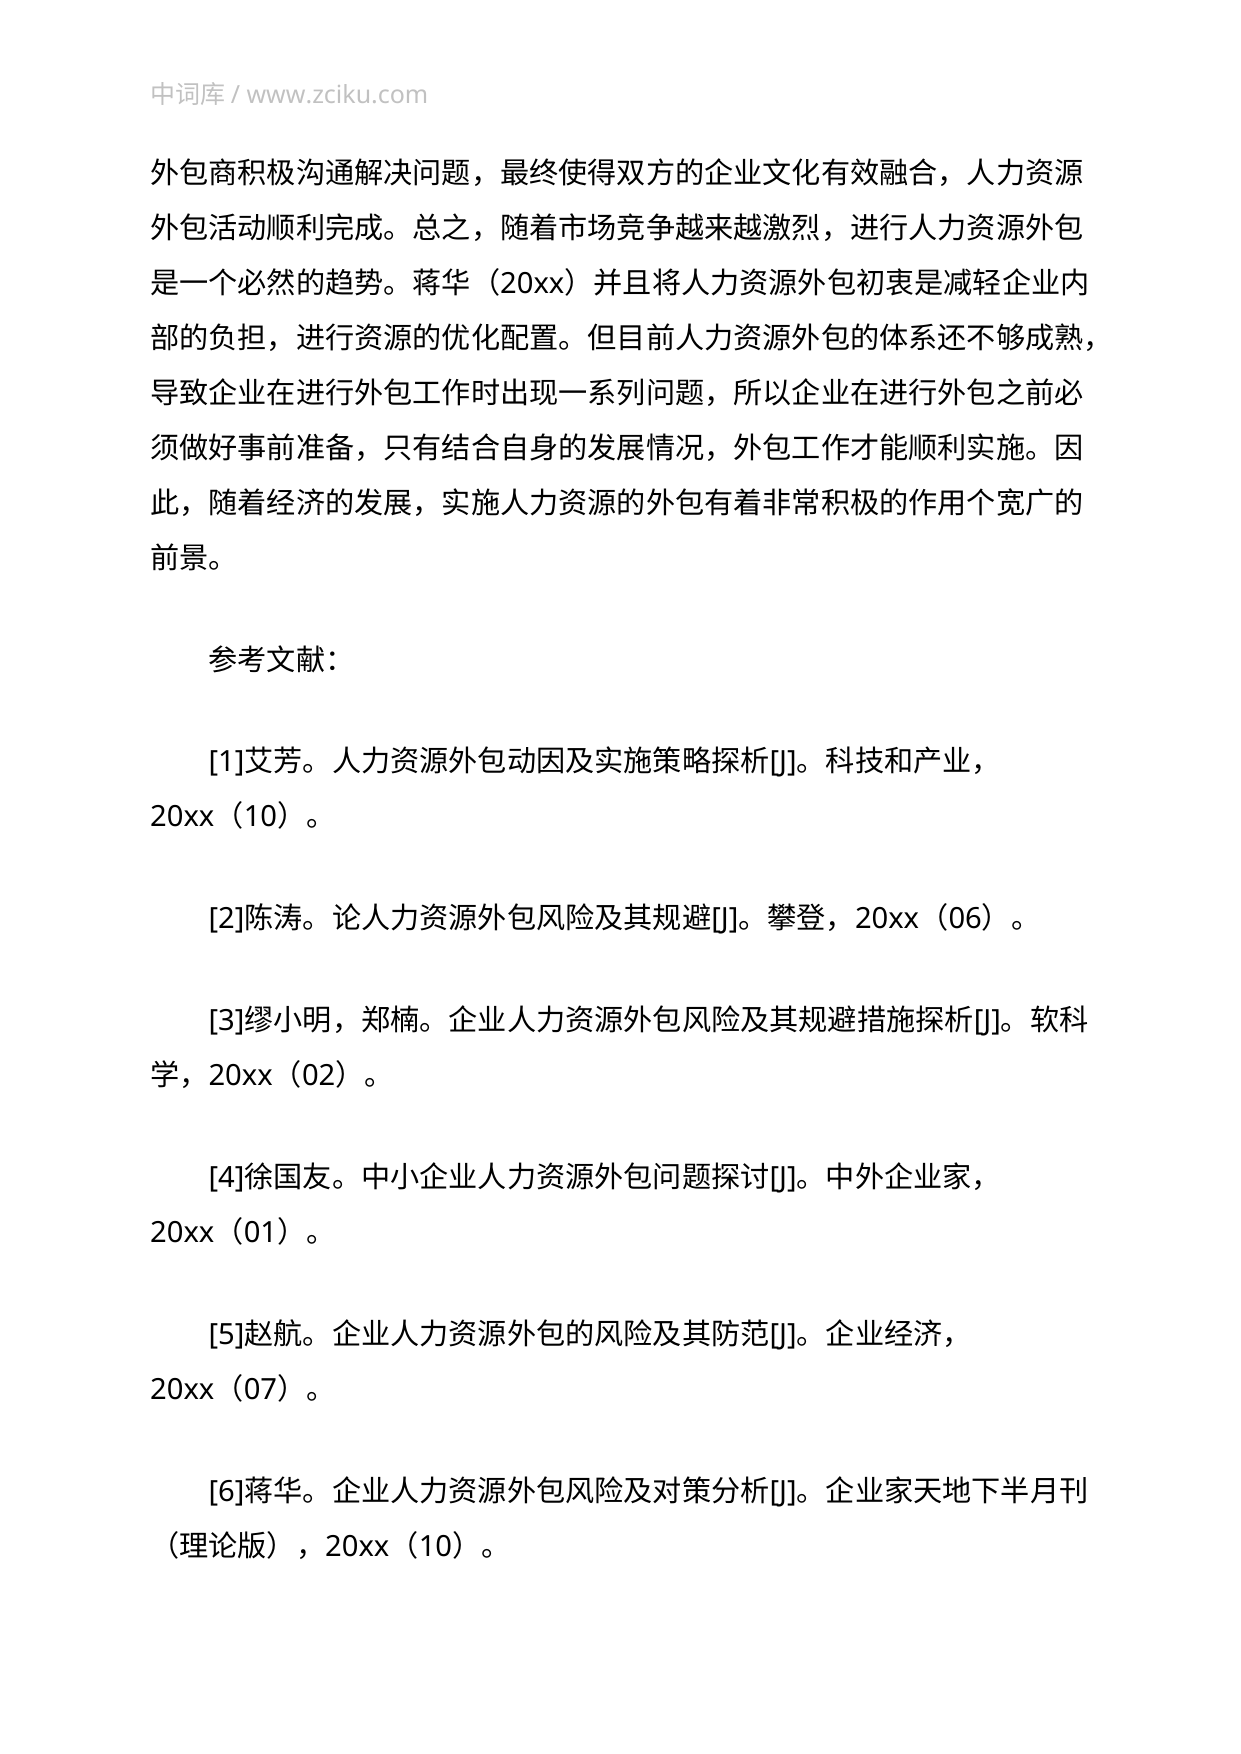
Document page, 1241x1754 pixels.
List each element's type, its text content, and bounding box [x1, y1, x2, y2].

text [2]陈涛。论人力资源外包风险及其规避[J]。攀登，20xx（06）。 [150, 895, 1090, 937]
text 参考文献： [150, 636, 1090, 678]
text [3]缪小明，郑楠。企业人力资源外包风险及其规避措施探析[J]。软科学，20xx（02）。 [150, 997, 1090, 1094]
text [150, 150, 1090, 577]
text [5]赵航。企业人力资源外包的风险及其防范[J]。企业经济，20xx（07）。 [150, 1311, 1090, 1408]
text [4]徐国友。中小企业人力资源外包问题探讨[J]。中外企业家，20xx（01）。 [150, 1154, 1090, 1251]
text [6]蒋华。企业人力资源外包风险及对策分析[J]。企业家天地下半月刊（理论版），20xx（10）。 [150, 1468, 1090, 1565]
text [1]艾芳。人力资源外包动因及实施策略探析[J]。科技和产业，20xx（10）。 [150, 738, 1090, 835]
